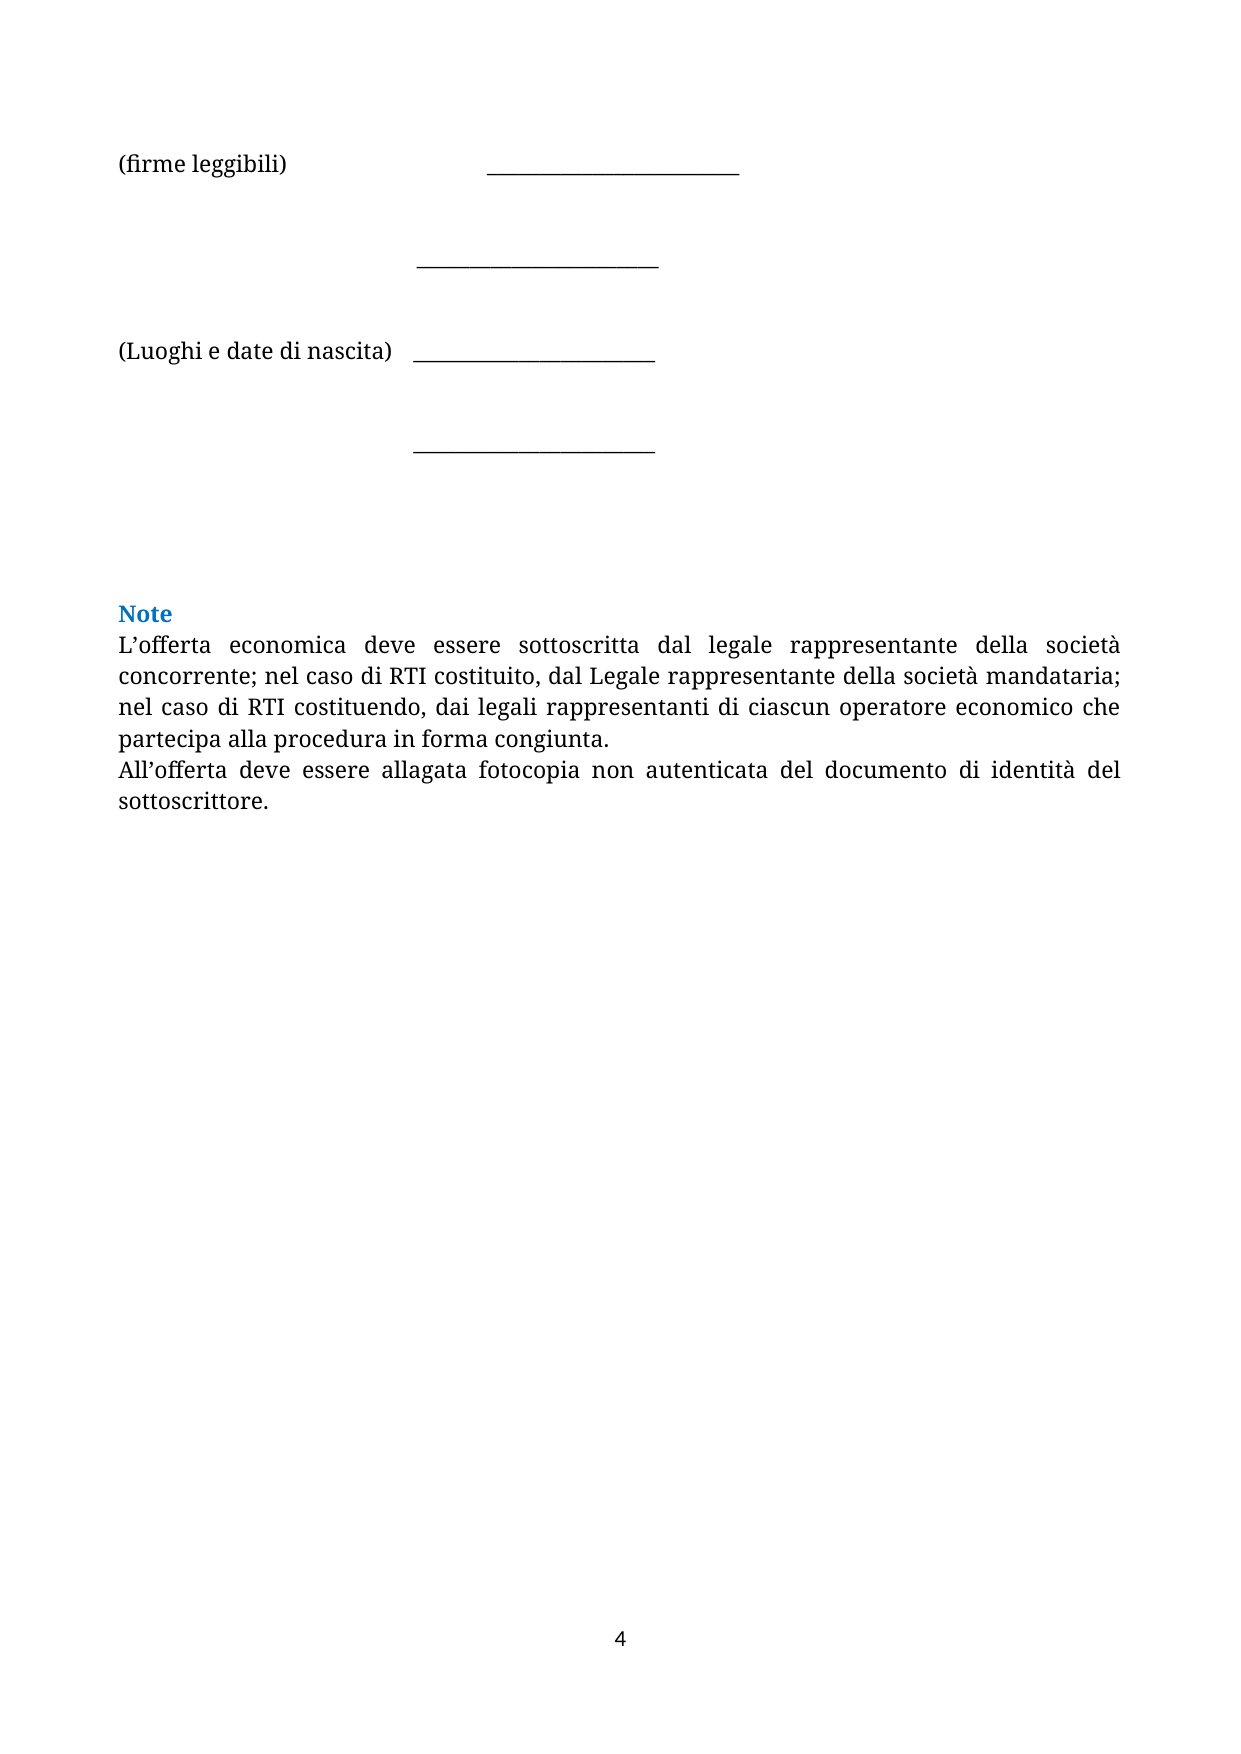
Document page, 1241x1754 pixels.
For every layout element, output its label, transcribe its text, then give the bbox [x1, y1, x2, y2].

text L’offerta economica deve essere sottoscritta dal legale rappresentante della società concorrente; nel caso di RTI costituito, dal Legale rappresentante della società mandataria; nel caso di RTI costituendo, dai legali rappresentanti di ciascun operatore economico che partecipa alla procedura in forma congiunta. [118, 629, 1122, 754]
text (firme leggibili) ________________________ [118, 148, 1122, 179]
text _______________________ [118, 241, 1122, 273]
text _______________________ [118, 426, 1122, 457]
text (Luoghi e date di nascita) _______________________ [118, 335, 1122, 366]
text All’offerta deve essere allagata fotocopia non autenticata del documento di identità del sottoscrittore. [118, 754, 1122, 816]
text Note [118, 597, 1122, 629]
